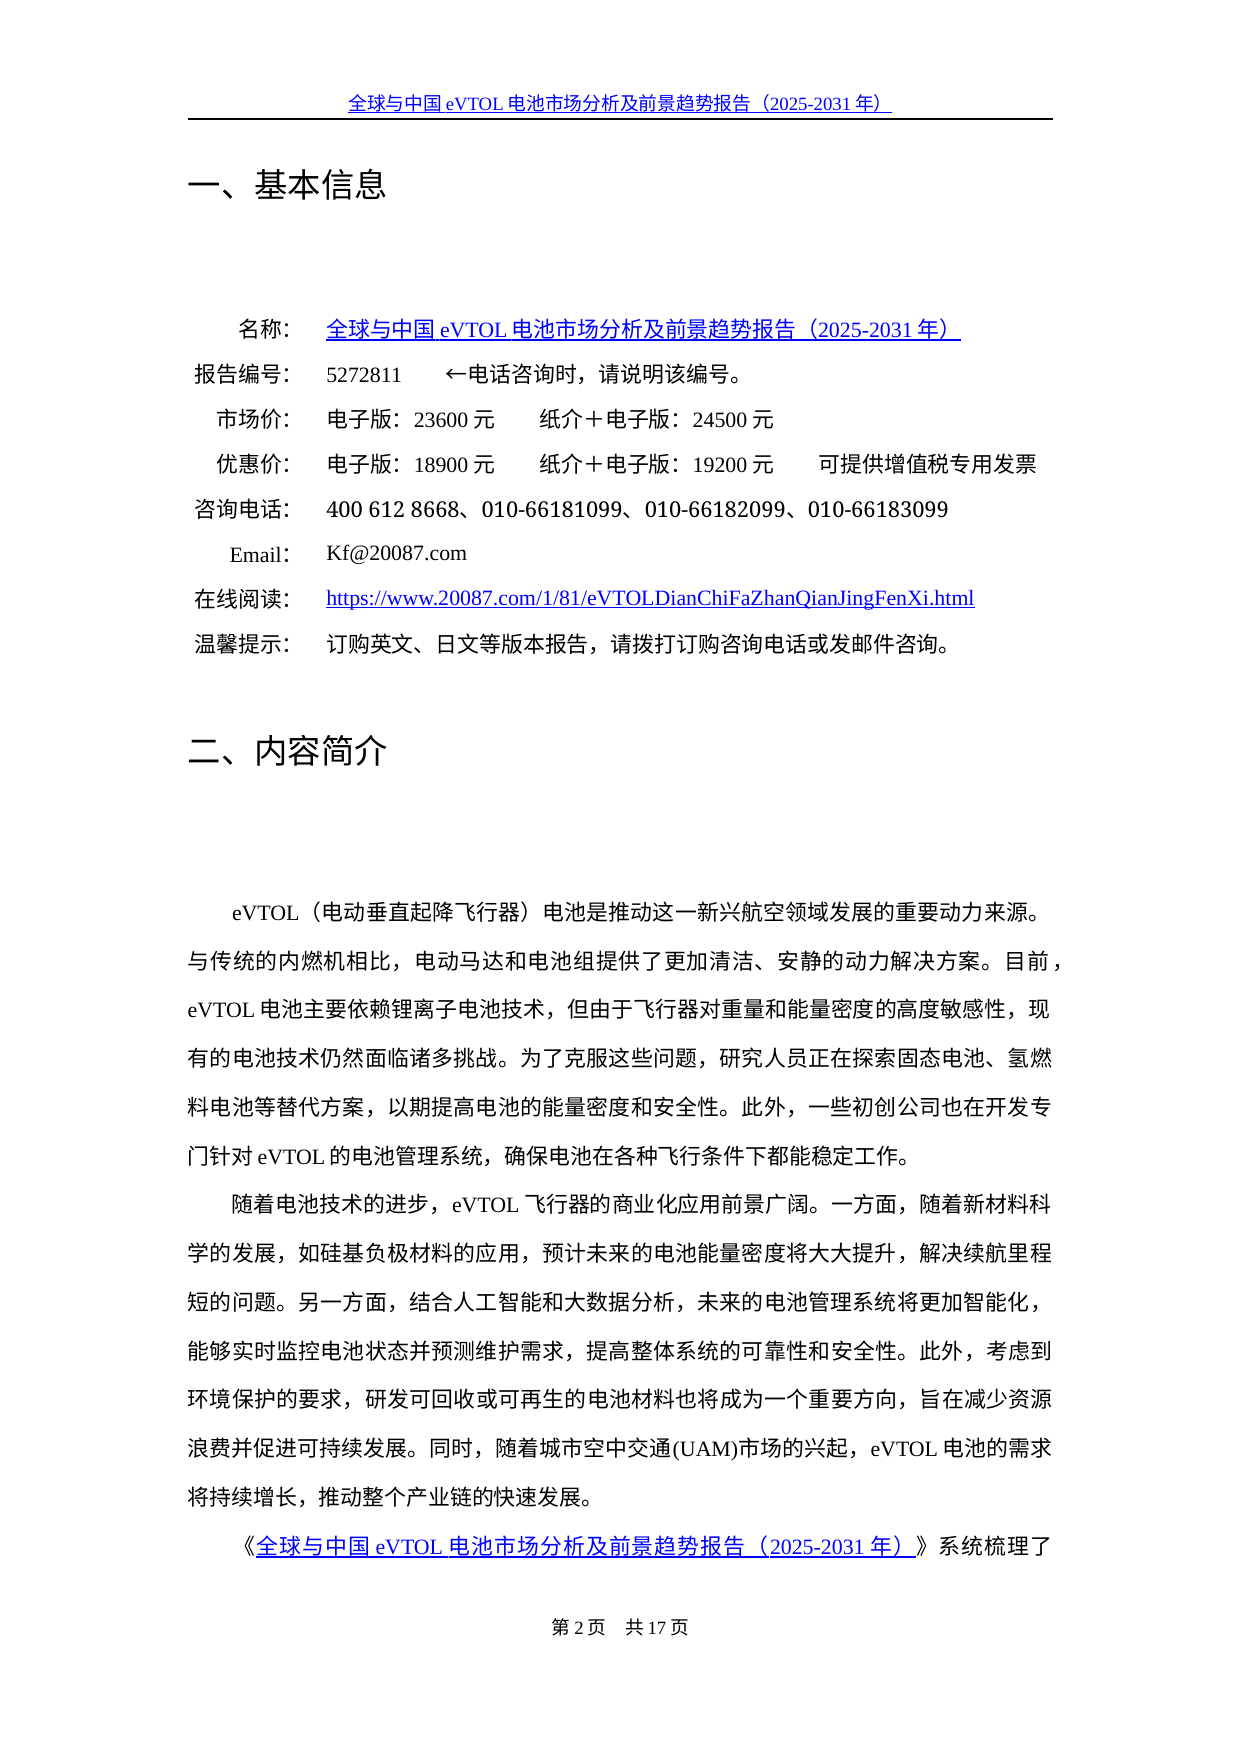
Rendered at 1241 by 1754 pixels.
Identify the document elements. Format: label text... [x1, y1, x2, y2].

table_cell 报告编号： [167, 357, 315, 402]
table_header 全球与中国eVTOL电池市场分析及前景趋势报告（2025-2031年） [315, 312, 1073, 357]
table_cell 电子版：18900 元 纸介＋电子版：19200 元 可提供增值税专用发票 [315, 447, 1073, 492]
table_cell 咨询电话： [167, 492, 315, 537]
table_cell 温馨提示： [167, 627, 315, 672]
table_cell 优惠价： [167, 447, 315, 492]
title 一、基本信息 [187, 150, 1053, 215]
table_cell Kf@20087.com [315, 537, 1073, 582]
table_cell 400 612 8668、010-66181099、010-66182099、010-66183099 [315, 492, 1073, 537]
table_cell 市场价： [167, 402, 315, 447]
table_cell [315, 582, 1073, 627]
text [187, 894, 1053, 1561]
table_cell 订购英文、日文等版本报告，请拨打订购咨询电话或发邮件咨询。 [315, 627, 1073, 672]
table_cell 电子版：23600 元 纸介＋电子版：24500 元 [315, 402, 1073, 447]
table_cell Email： [167, 537, 315, 582]
title 二、内容简介 [187, 717, 1053, 782]
table_cell 在线阅读： [167, 582, 315, 627]
table_cell 5272811 ←电话咨询时，请说明该编号。 [315, 357, 1073, 402]
table_header 名称： [167, 312, 315, 357]
